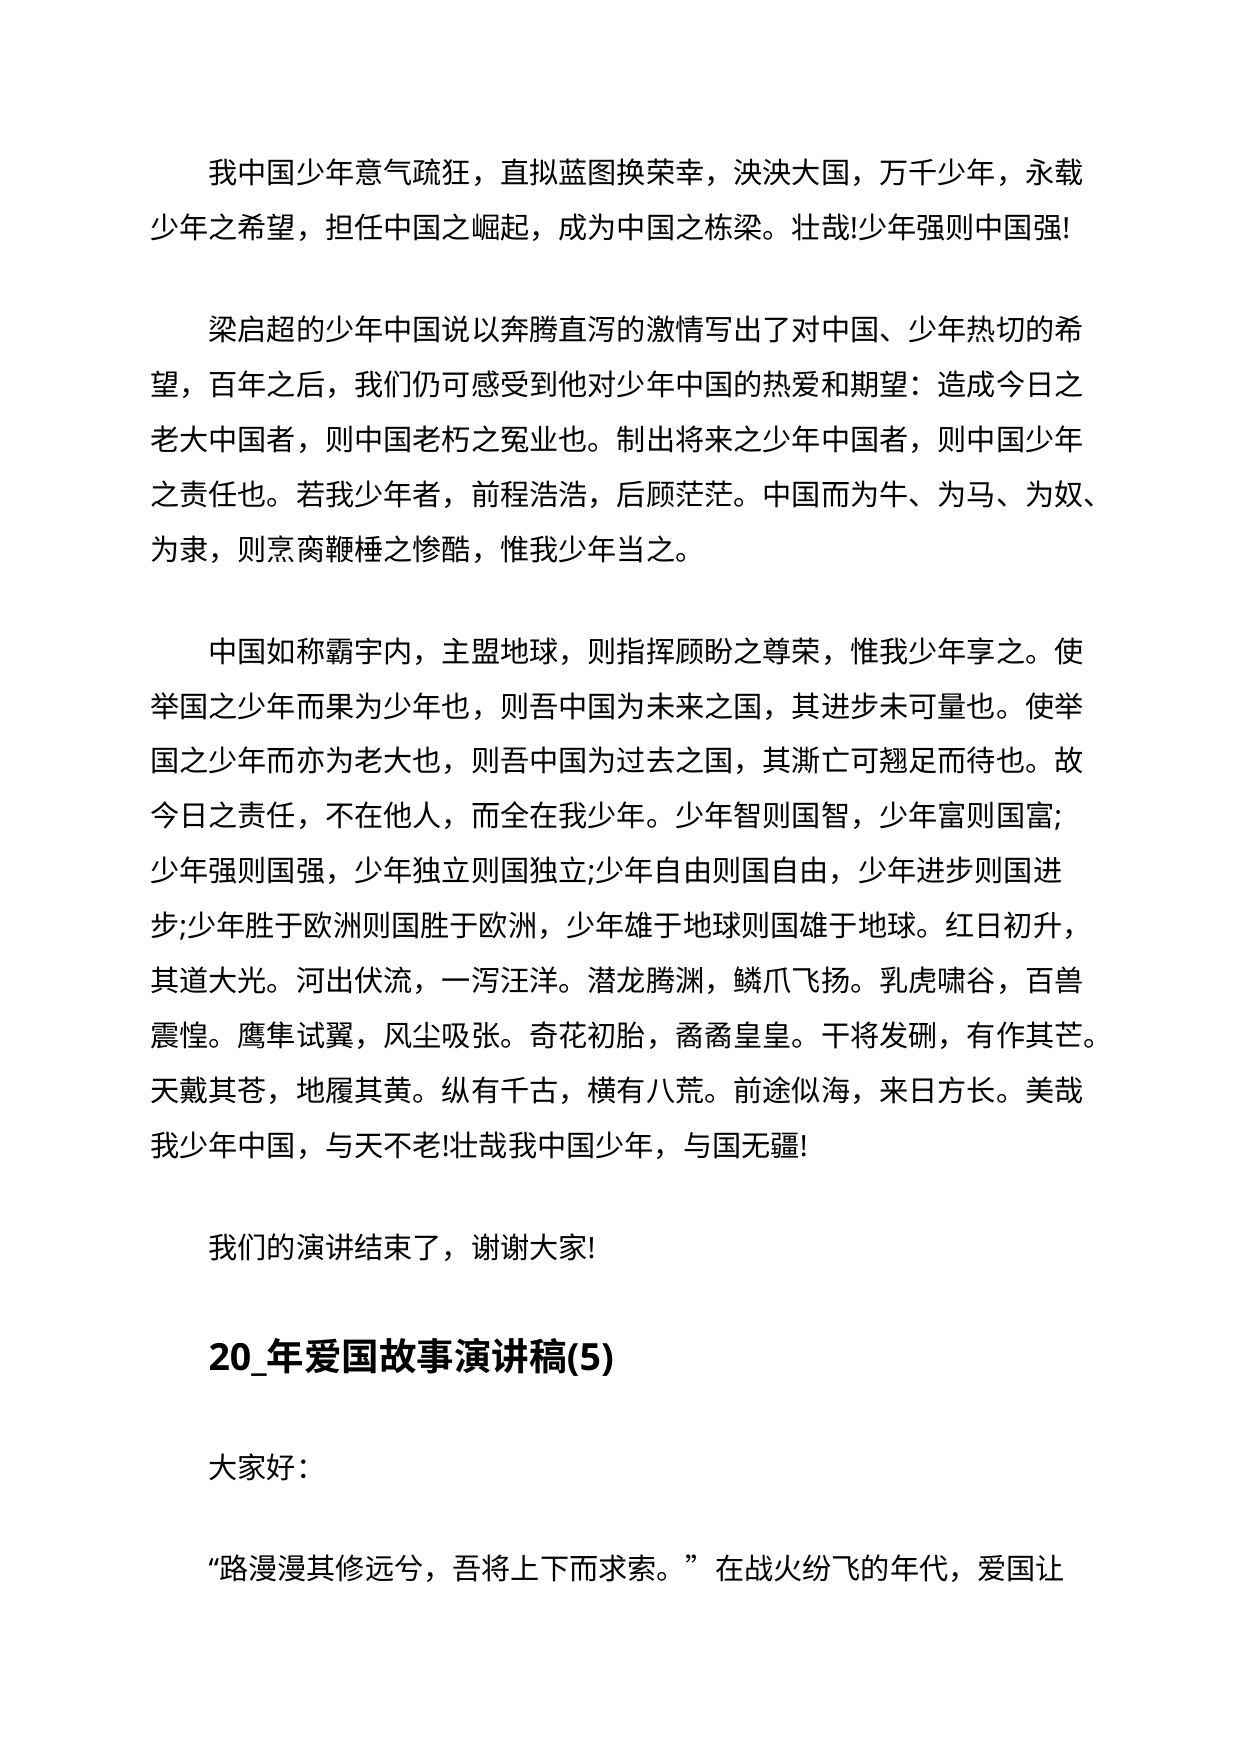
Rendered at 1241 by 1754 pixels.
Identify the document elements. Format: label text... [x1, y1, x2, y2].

text 我中国少年意气疏狂，直拟蓝图换荣幸，泱泱大国，万千少年，永载少年之希望，担任中国之崛起，成为中国之栋梁。壮哉!少年强则中国强! [150, 150, 1090, 247]
text 我们的演讲结束了，谢谢大家! [150, 1224, 1090, 1267]
text 中国如称霸宇内，主盟地球，则指挥顾盼之尊荣，惟我少年享之。使举国之少年而果为少年也，则吾中国为未来之国，其进步未可量也。使举国之少年而亦为老大也，则吾中国为过去之国，其澌亡可翘足而待也。故今日之责任，不在他人，而全在我少年。少年智则国智，少年富则国富;少年强则国强，少年独立则国独立;少年自由则国自由，少年进步则国进步;少年胜于欧洲则国胜于欧洲，少年雄于地球则国雄于地球。红日初升，其道大光。河出伏流，一泻汪洋。潜龙腾渊，鳞爪飞扬。乳虎啸谷，百兽震惶。鹰隼试翼，风尘吸张。奇花初胎，矞矞皇皇。干将发硎，有作其芒。天戴其苍，地履其黄。纵有千古，横有八荒。前途似海，来日方长。美哉我少年中国，与天不老!壮哉我中国少年，与国无疆! [150, 628, 1090, 1165]
text 20_年爱国故事演讲稿(5) [150, 1327, 1090, 1381]
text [150, 1546, 1090, 1588]
text 大家好： [150, 1444, 1090, 1486]
text 梁启超的少年中国说以奔腾直泻的激情写出了对中国、少年热切的希望，百年之后，我们仍可感受到他对少年中国的热爱和期望：造成今日之老大中国者，则中国老朽之冤业也。制出将来之少年中国者，则中国少年之责任也。若我少年者，前程浩浩，后顾茫茫。中国而为牛、为马、为奴、为隶，则烹脔鞭棰之惨酷，惟我少年当之。 [150, 307, 1090, 569]
